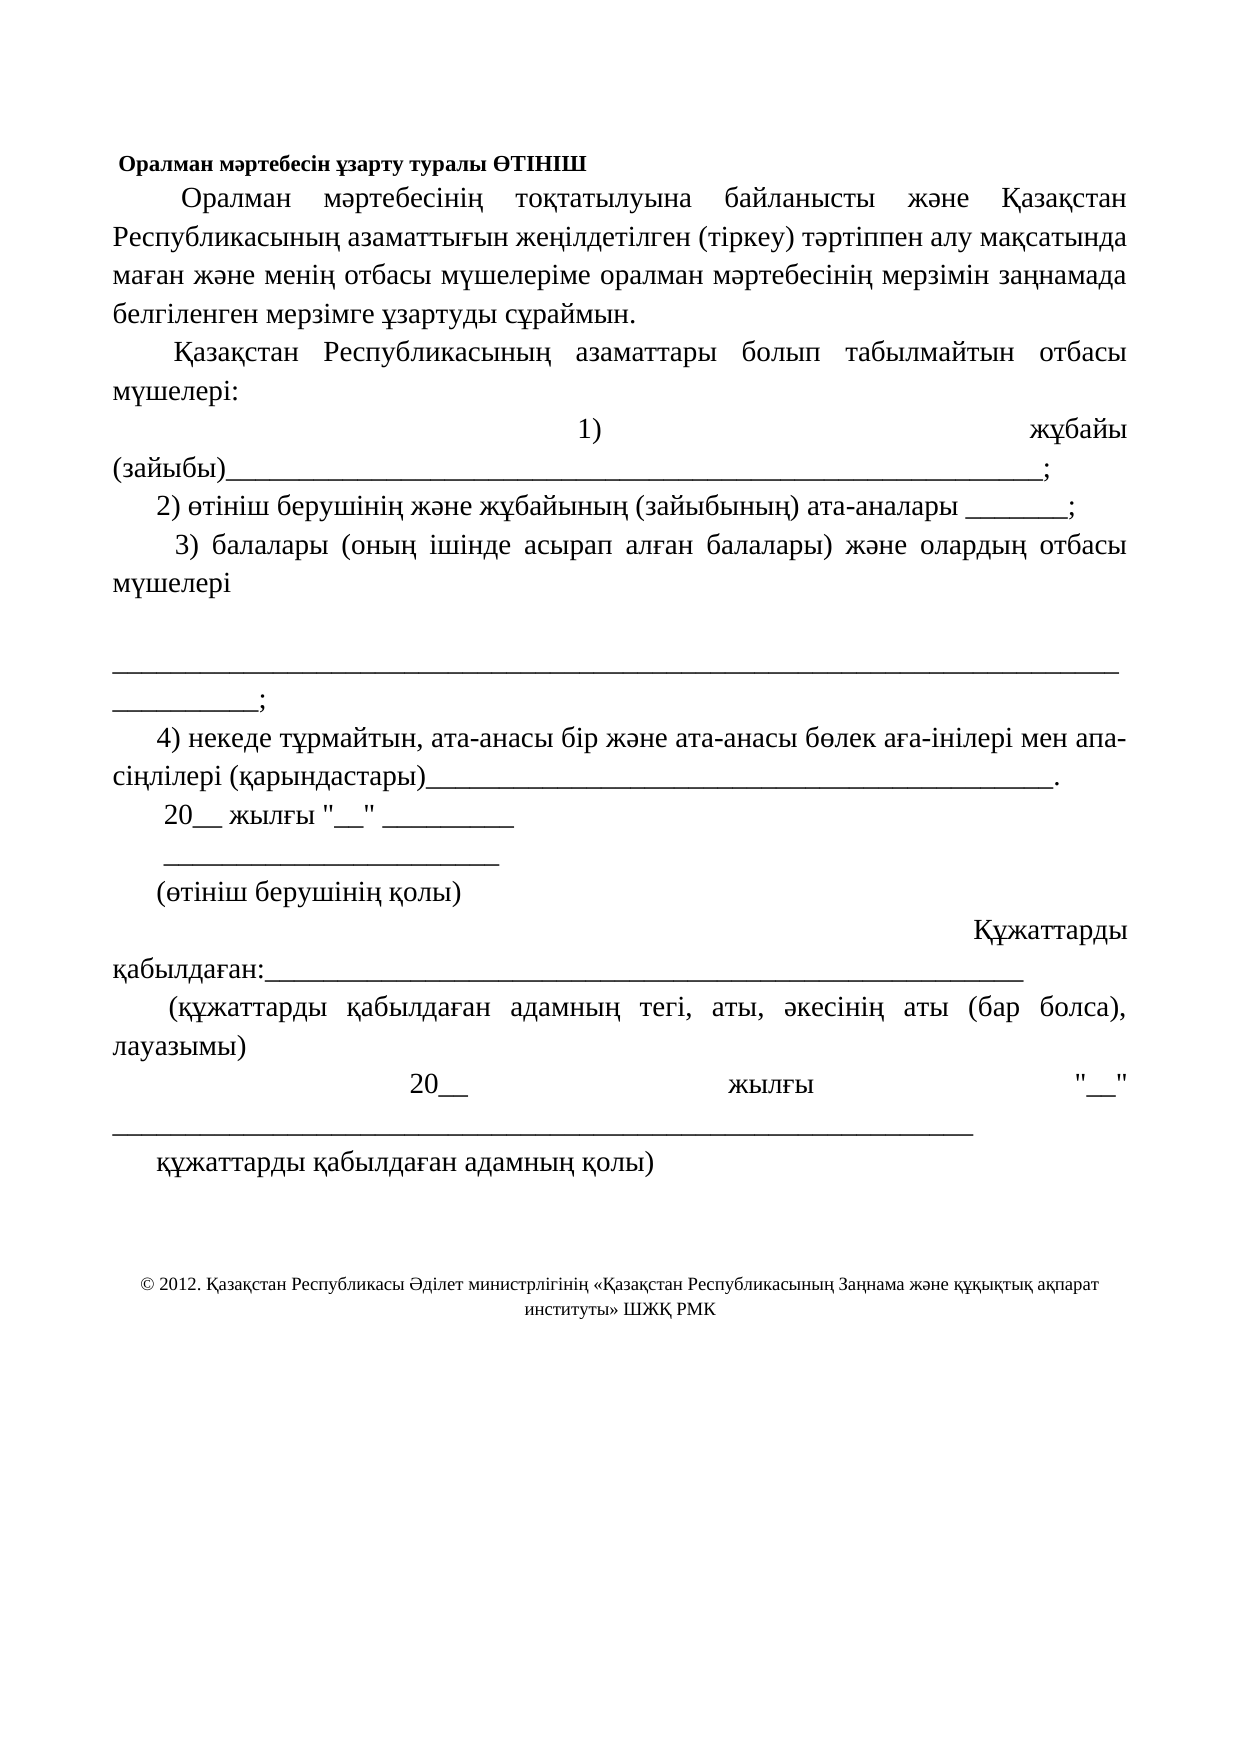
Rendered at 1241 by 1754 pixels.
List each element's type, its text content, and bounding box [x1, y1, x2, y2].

text Құжаттарды қабылдаған:____________________________________________________ [112, 912, 1128, 984]
text 4) некеде тұрмайтын, ата-анасы бір және ата-анасы бөлек аға-інілері мен апа-сіңлілері (қарындастары)___________________________________________. [112, 720, 1128, 792]
text © 2012. Қазақстан Республикасы Әділет министрлігінің «Қазақстан Республикасының Заңнама және құқықтық ақпарат институты» ШЖҚ РМК [112, 1273, 1128, 1319]
text 2) өтініш берушінің және жұбайының (зайыбының) ата-аналары _______; [112, 488, 1128, 522]
text _______________________________________________________________________________; [112, 604, 1128, 715]
text Оралман мәртебесінің тоқтатылуына байланысты және Қазақстан Республикасының азаматтығын жеңілдетілген (тіркеу) тәртіппен алу мақсатында маған және менің отбасы мүшелеріме оралман мәртебесінің мерзімін заңнамада белгіленген мерзімге ұзартуды сұраймын. [112, 180, 1128, 329]
text Қазақстан Республикасының азаматтары болып табылмайтын отбасы мүшелері: [112, 334, 1128, 406]
text 1) жұбайы (зайыбы)________________________________________________________; [112, 411, 1128, 483]
text 20__ жылғы "__" ___________________________________________________________ [112, 1067, 1128, 1139]
text (өтініш берушінің қолы) [112, 874, 1128, 907]
text _______________________ [112, 835, 1128, 869]
text (құжаттарды қабылдаған адамның тегі, аты, әкесінің аты (бар болса), лауазымы) [112, 989, 1128, 1062]
text құжаттарды қабылдаған адамның қолы) [112, 1144, 1128, 1177]
text Оралман мәртебесін ұзарту туралы ӨТІНІШ [112, 150, 1128, 176]
text 20__ жылғы "__" _________ [112, 797, 1128, 830]
text 3) балалары (оның ішінде асырап алған балалары) және олардың отбасы мүшелері [112, 527, 1128, 599]
